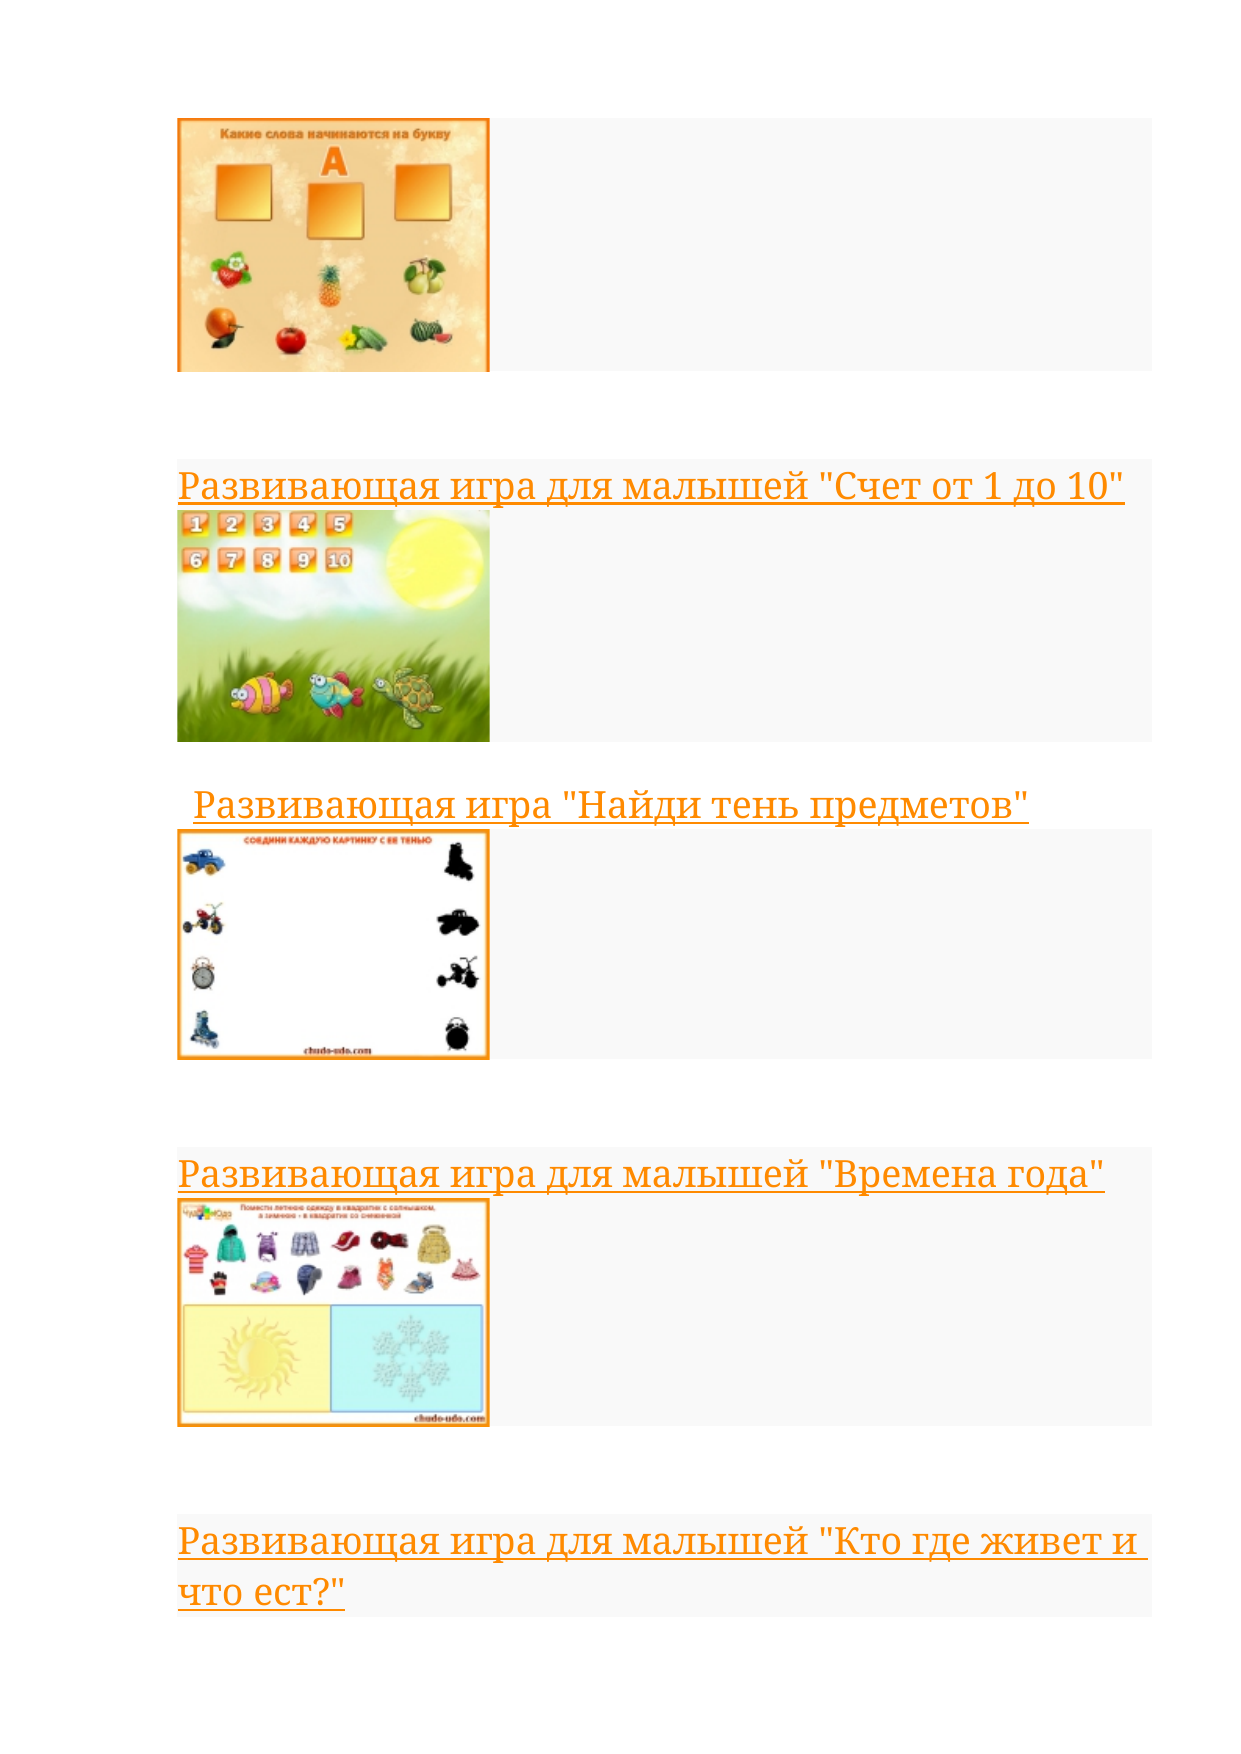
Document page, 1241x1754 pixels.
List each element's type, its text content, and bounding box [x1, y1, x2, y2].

text Развивающая игра для малышей "Времена года" [177, 1147, 1152, 1198]
picture [177, 829, 490, 1060]
text Развивающая игра для малышей "Кто где живет и что ест?" [177, 1514, 1152, 1617]
picture [177, 510, 490, 742]
picture [177, 118, 490, 372]
picture [177, 1198, 490, 1427]
text Развивающая игра для малышей "Счет от 1 до 10" [177, 459, 1152, 510]
text Развивающая игра "Найди тень предметов" [193, 762, 1152, 829]
